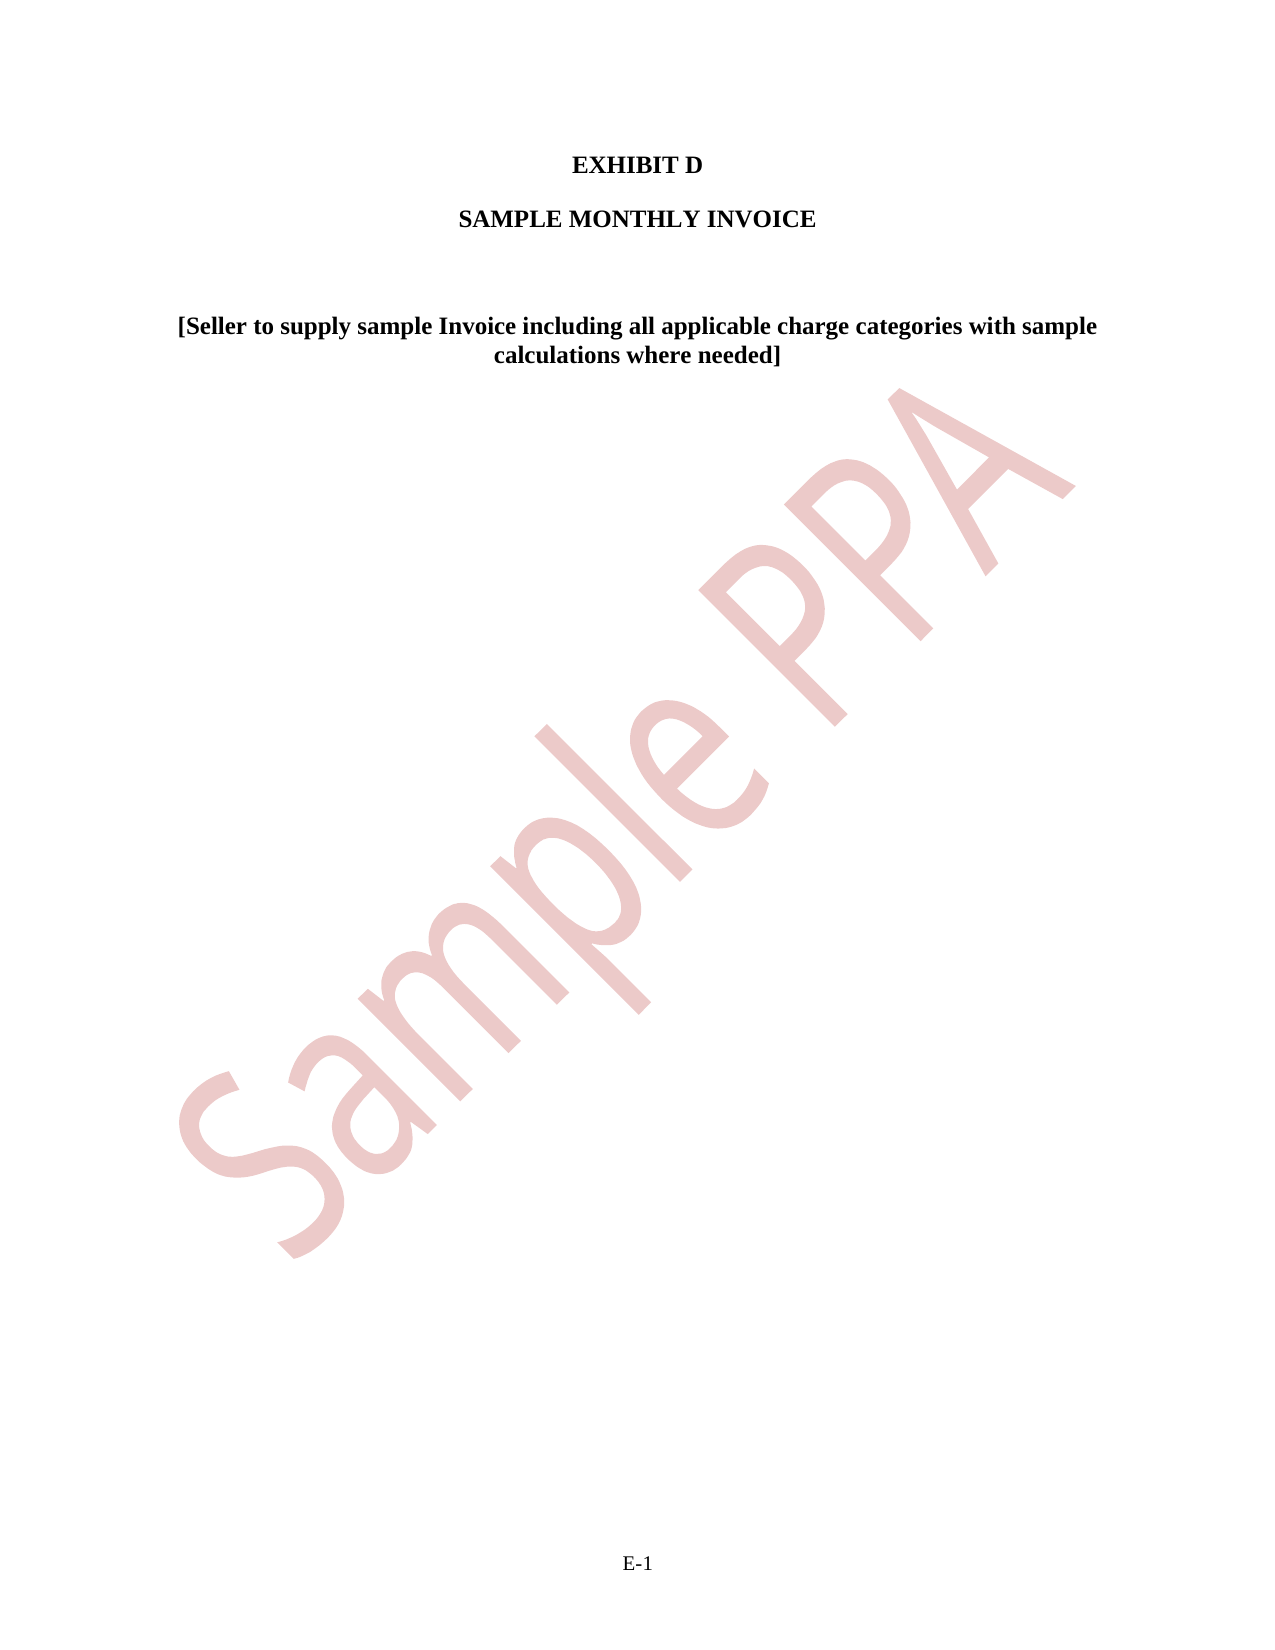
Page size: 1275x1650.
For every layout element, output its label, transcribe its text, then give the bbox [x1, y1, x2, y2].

text [Seller to supply sample Invoice including all applicable charge categories with sample calculations where needed] [150, 311, 1125, 369]
text SAMPLE MONTHLY INVOICE [150, 204, 1125, 232]
text EXHIBIT D [150, 150, 1125, 179]
